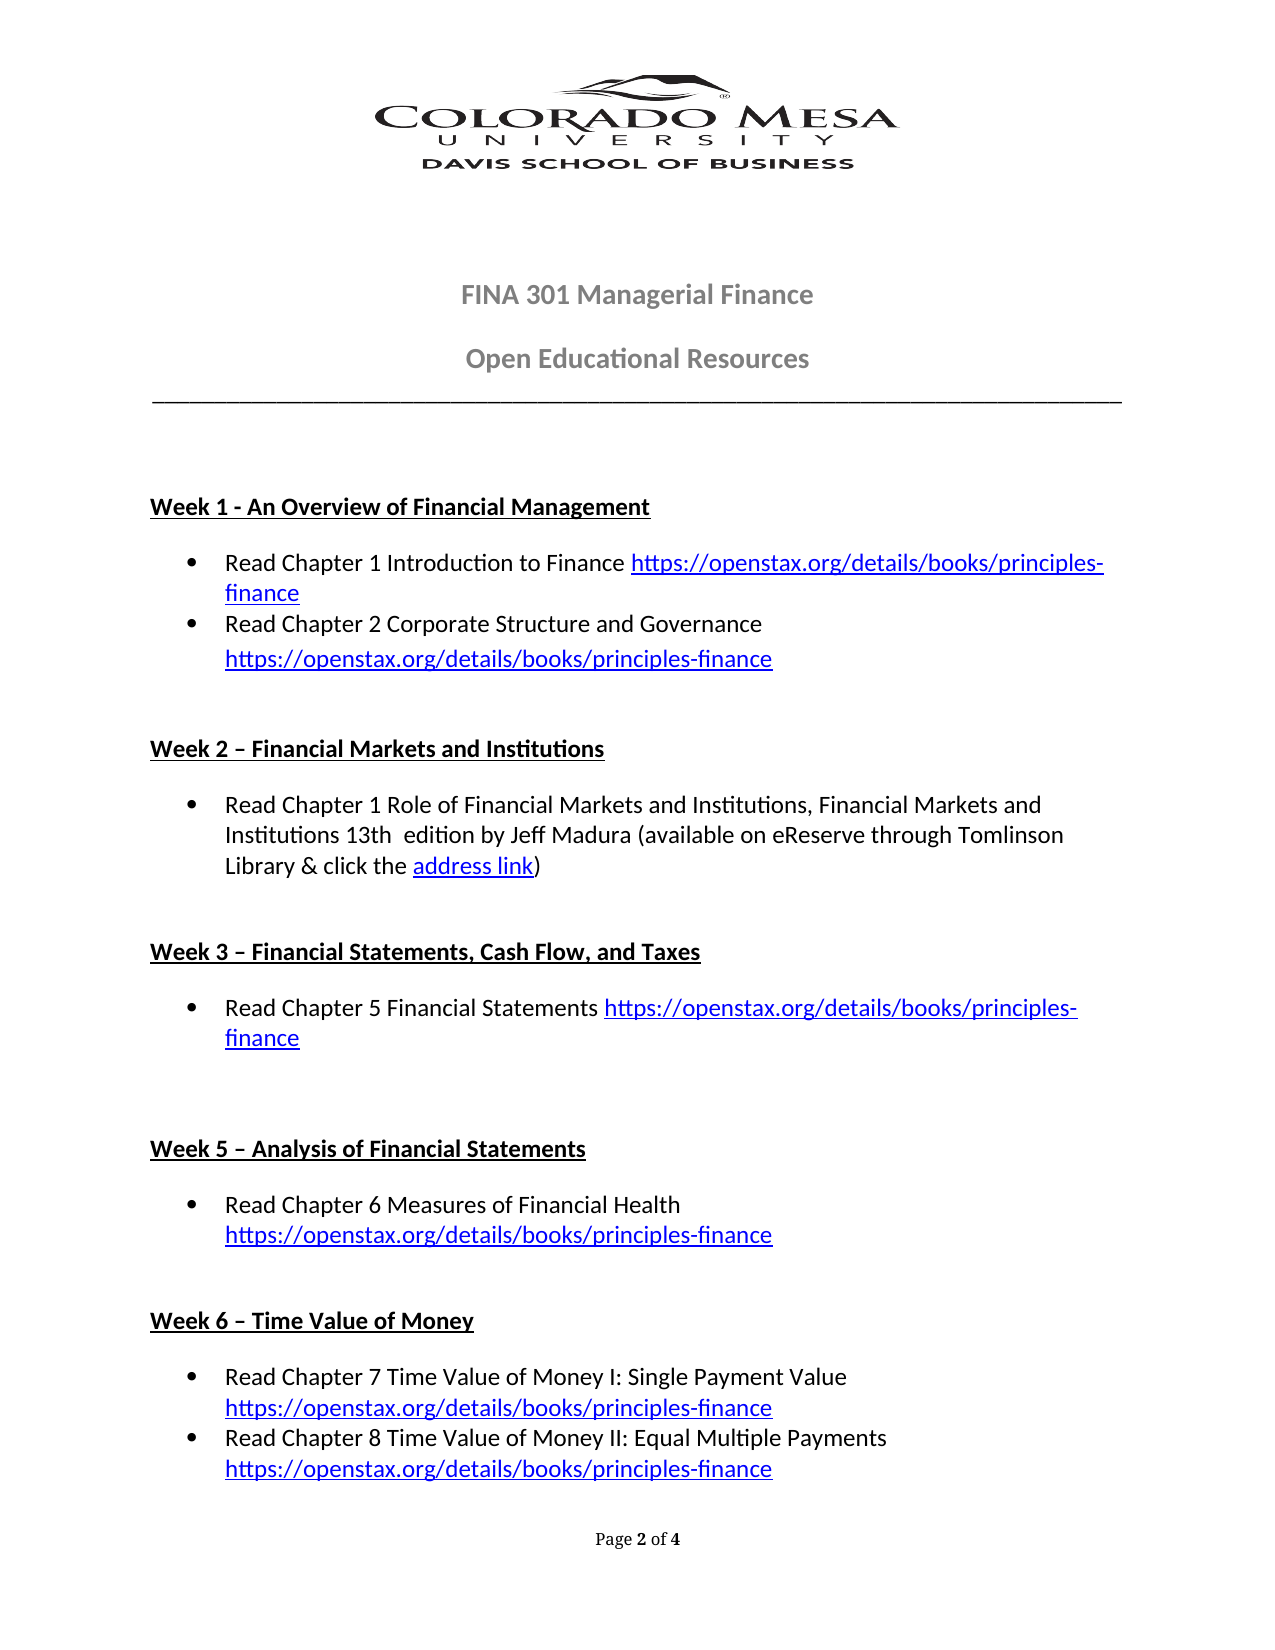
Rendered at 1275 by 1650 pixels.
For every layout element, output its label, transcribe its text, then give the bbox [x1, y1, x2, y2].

list Read Chapter 1 Introduction to Finance https://openstax.org/details/books/principles-finance [187, 547, 1125, 608]
subtitle Week 2 – Financial Markets and Institutions [150, 733, 1125, 764]
subtitle Week 5 – Analysis of Financial Statements [150, 1133, 1125, 1164]
text Open Educational Resources ______________________________________________________________________________ [150, 341, 1125, 407]
list Read Chapter 7 Time Value of Money I: Single Payment Value https://openstax.org/details/books/principles-finance [187, 1361, 1125, 1422]
list Read Chapter 6 Measures of Financial Health https://openstax.org/details/books/principles-finance [187, 1189, 1125, 1250]
list Read Chapter 5 Financial Statements https://openstax.org/details/books/principles-finance [187, 992, 1125, 1053]
picture [375, 75, 901, 169]
list Read Chapter 2 Corporate Structure and Governance https://openstax.org/details/books/principles-finance [187, 608, 1125, 673]
list Read Chapter 1 Role of Financial Markets and Institutions, Financial Markets and Institutions 13th edition by Jeff Madura (available on eReserve through Tomlinson Library & click the address link) [187, 789, 1125, 881]
subtitle Week 3 – Financial Statements, Cash Flow, and Taxes [150, 936, 1125, 967]
text FINA 301 Managerial Finance [150, 276, 1125, 311]
text Week 6 – Time Value of Money [150, 1305, 1125, 1336]
subtitle Week 1 - An Overview of Financial Management [150, 491, 1125, 522]
list Read Chapter 8 Time Value of Money II: Equal Multiple Payments https://openstax.org/details/books/principles-finance [187, 1422, 1125, 1483]
